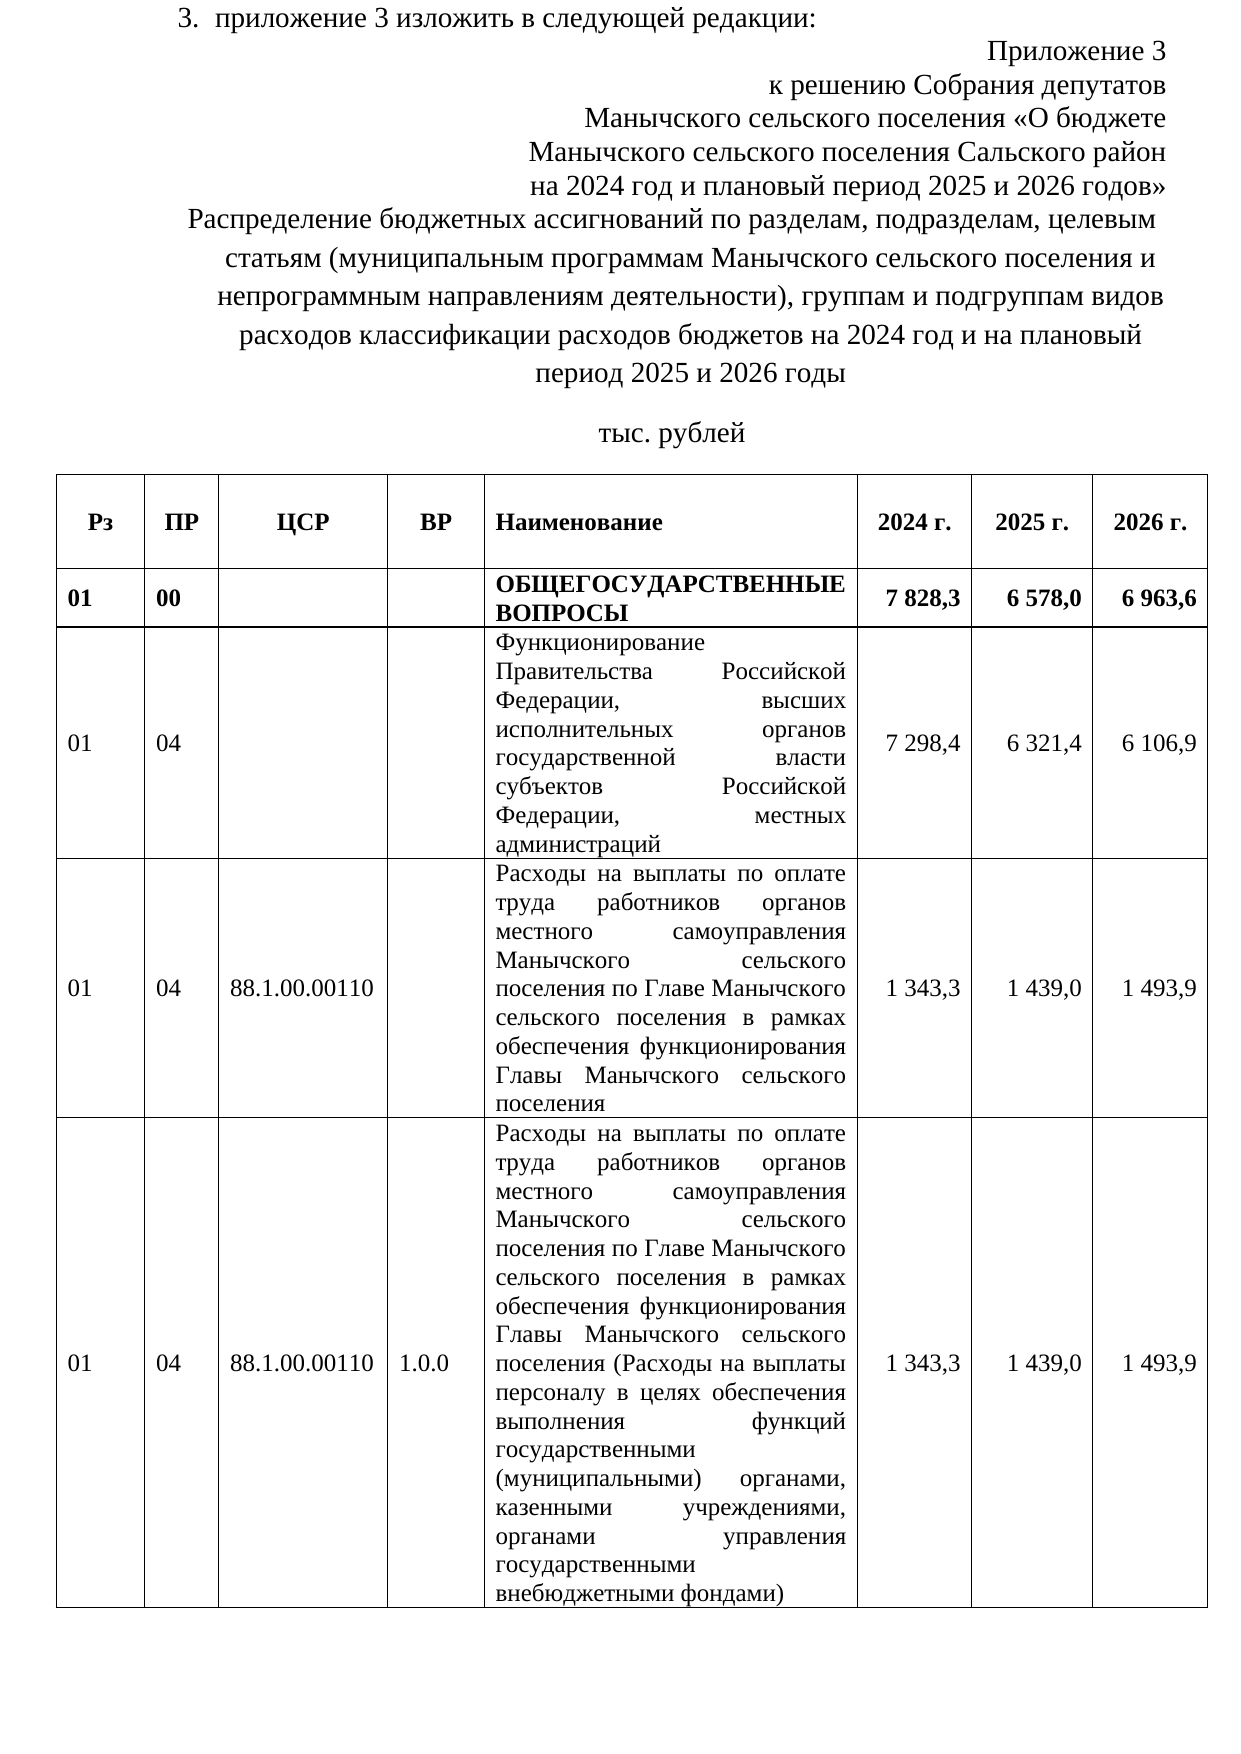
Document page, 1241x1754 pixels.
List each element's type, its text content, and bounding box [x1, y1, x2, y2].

table_cell Расходы на выплаты по оплате труда работников органов местного самоуправления Манычского сельского поселения по Главе Манычского сельского поселения в рамках обеспечения функционирования Главы Манычского сельского поселения (Расходы на выплаты персоналу в целях обеспечения выполнения функций государственными (муниципальными) органами, казенными учреждениями, органами управления государственными внебюджетными фондами) [485, 1118, 857, 1607]
table_cell 7 298,4 [858, 628, 971, 857]
table_cell 6 106,9 [1093, 628, 1207, 857]
table_cell 04 [145, 859, 218, 1117]
text на 2024 год и плановый период 2025 и 2026 годов» [177, 168, 1166, 201]
table_cell 7 828,3 [858, 569, 971, 626]
table_header Наименование [485, 475, 857, 568]
table_header 2026 г. [1093, 475, 1207, 568]
table_cell ОБЩЕГОСУДАРСТВЕННЫЕ ВОПРОСЫ [485, 569, 857, 626]
table_cell 1 343,3 [858, 1118, 971, 1607]
table_cell 01 [57, 569, 144, 626]
table_cell 6 321,4 [972, 628, 1092, 857]
table_cell [388, 859, 484, 1117]
table_cell [219, 628, 387, 857]
table_cell 1 493,9 [1093, 1118, 1207, 1607]
table_header 2025 г. [972, 475, 1092, 568]
table_cell 01 [57, 628, 144, 857]
table_cell [388, 628, 484, 857]
table_cell 1.0.0 [388, 1118, 484, 1607]
text Манычского сельского поселения «О бюджете [177, 101, 1166, 134]
table_cell 00 [145, 569, 218, 626]
table_cell [219, 569, 387, 626]
text тыс. рублей [177, 415, 1166, 448]
table_header ВР [388, 475, 484, 568]
table_cell 6 578,0 [972, 569, 1092, 626]
table_cell 6 963,6 [1093, 569, 1207, 626]
table_cell Расходы на выплаты по оплате труда работников органов местного самоуправления Манычского сельского поселения по Главе Манычского сельского поселения в рамках обеспечения функционирования Главы Манычского сельского поселения [485, 859, 857, 1117]
text к решению Собрания депутатов [177, 67, 1166, 101]
table_cell 88.1.00.00110 [219, 859, 387, 1117]
table_cell 1 439,0 [972, 1118, 1092, 1607]
table_header ЦСР [219, 475, 387, 568]
table_cell 1 439,0 [972, 859, 1092, 1117]
table_header ПР [145, 475, 218, 568]
table_cell 01 [57, 859, 144, 1117]
table_cell 1 343,3 [858, 859, 971, 1117]
table_cell Функционирование Правительства Российской Федерации, высших исполнительных органов государственной власти субъектов Российской Федерации, местных администраций [485, 628, 857, 857]
list приложение 3 изложить в следующей редакции: [177, 0, 1166, 33]
text Приложение 3 [177, 33, 1166, 67]
table_header 2024 г. [858, 475, 971, 568]
table_cell [388, 569, 484, 626]
table_cell 1 493,9 [1093, 859, 1207, 1117]
text Манычского сельского поселения Сальского район [177, 134, 1166, 168]
text Распределение бюджетных ассигнований по разделам, подразделам, целевым статьям (муниципальным программам Манычского сельского поселения и непрограммным направлениям деятельности), группам и подгруппам видов расходов классификации расходов бюджетов на 2024 год и на плановый период 2025 и 2026 годы [177, 201, 1166, 389]
table_header Рз [57, 475, 144, 568]
table_cell 01 [57, 1118, 144, 1607]
table_cell 04 [145, 628, 218, 857]
table_cell 04 [145, 1118, 218, 1607]
table_cell 88.1.00.00110 [219, 1118, 387, 1607]
